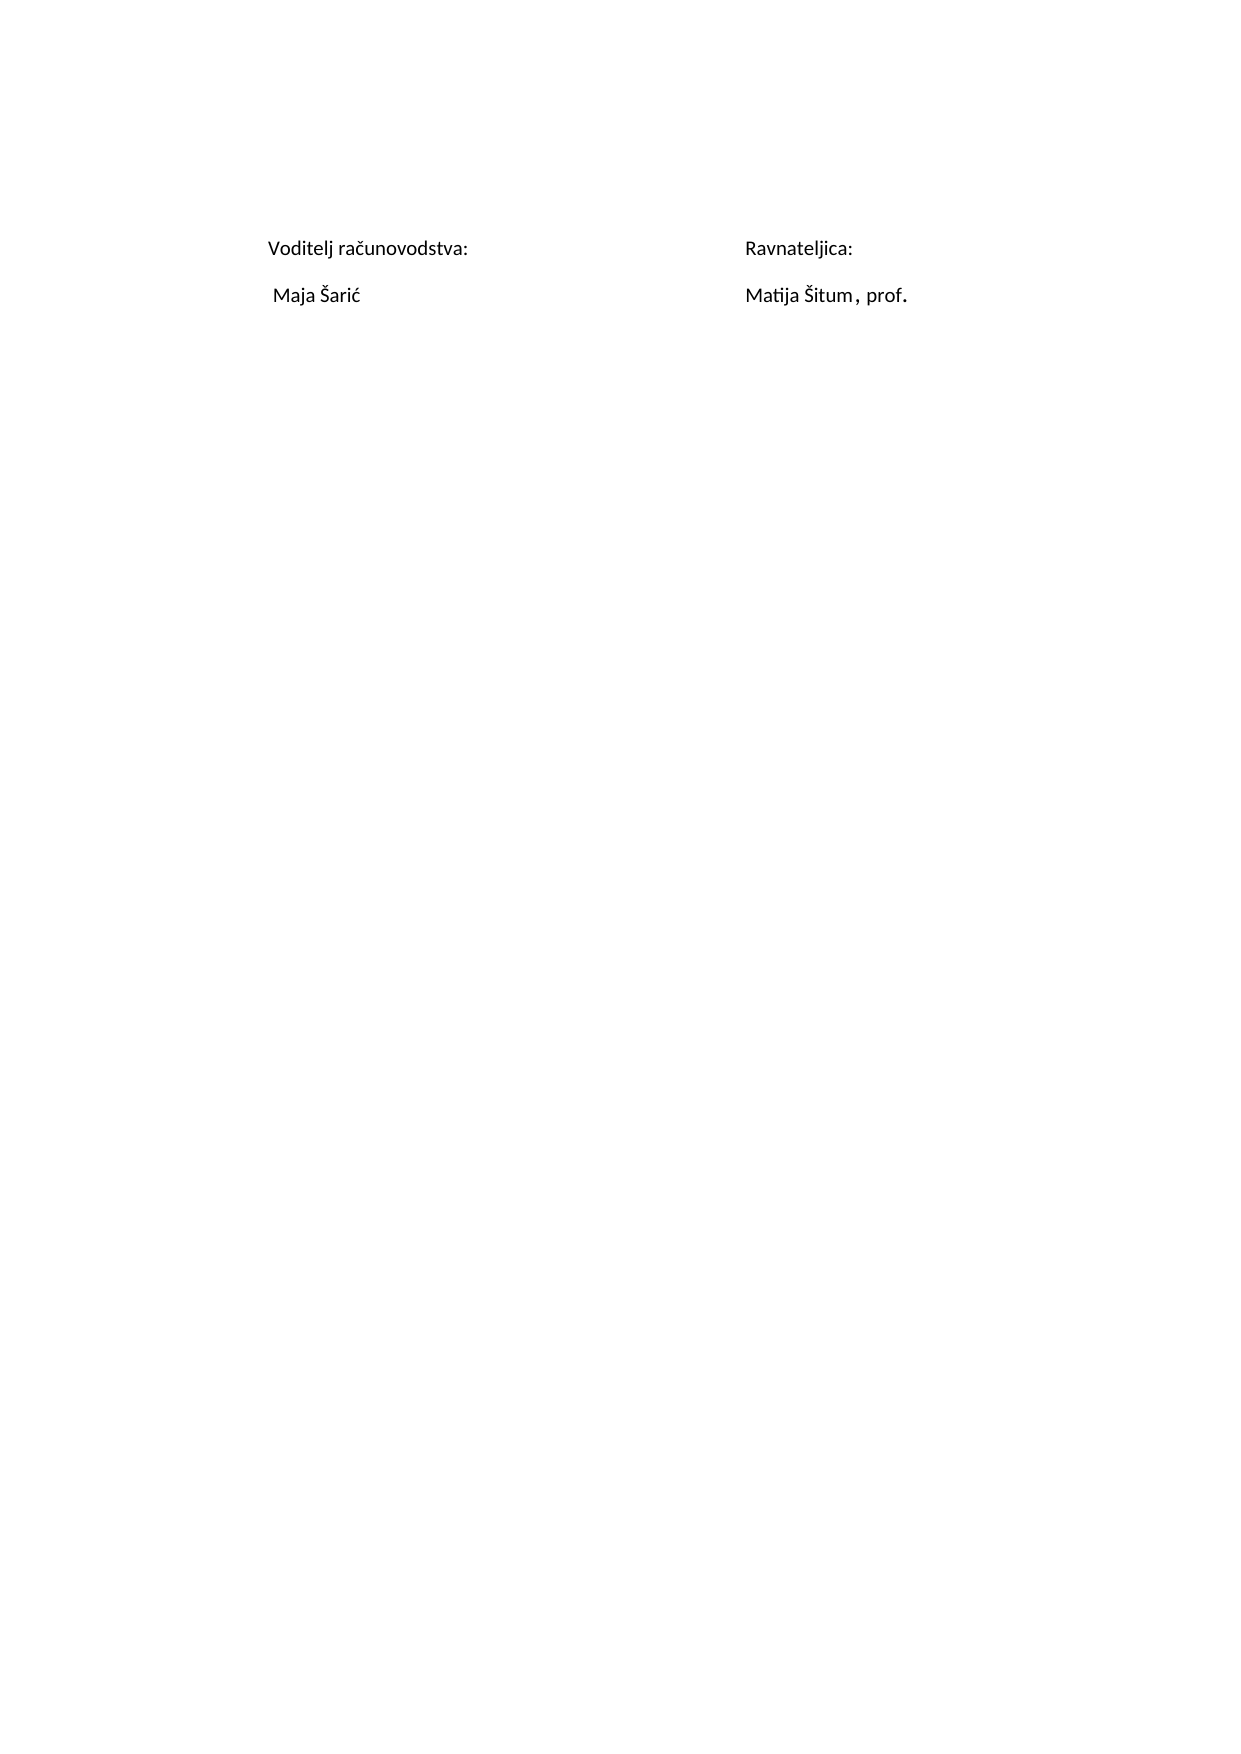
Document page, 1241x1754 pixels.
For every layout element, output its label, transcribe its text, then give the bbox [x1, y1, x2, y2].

text Maja Šarić Matija Šitum, prof. [258, 278, 1093, 309]
text Voditelj računovodstva: Ravnateljica: [258, 235, 1093, 260]
